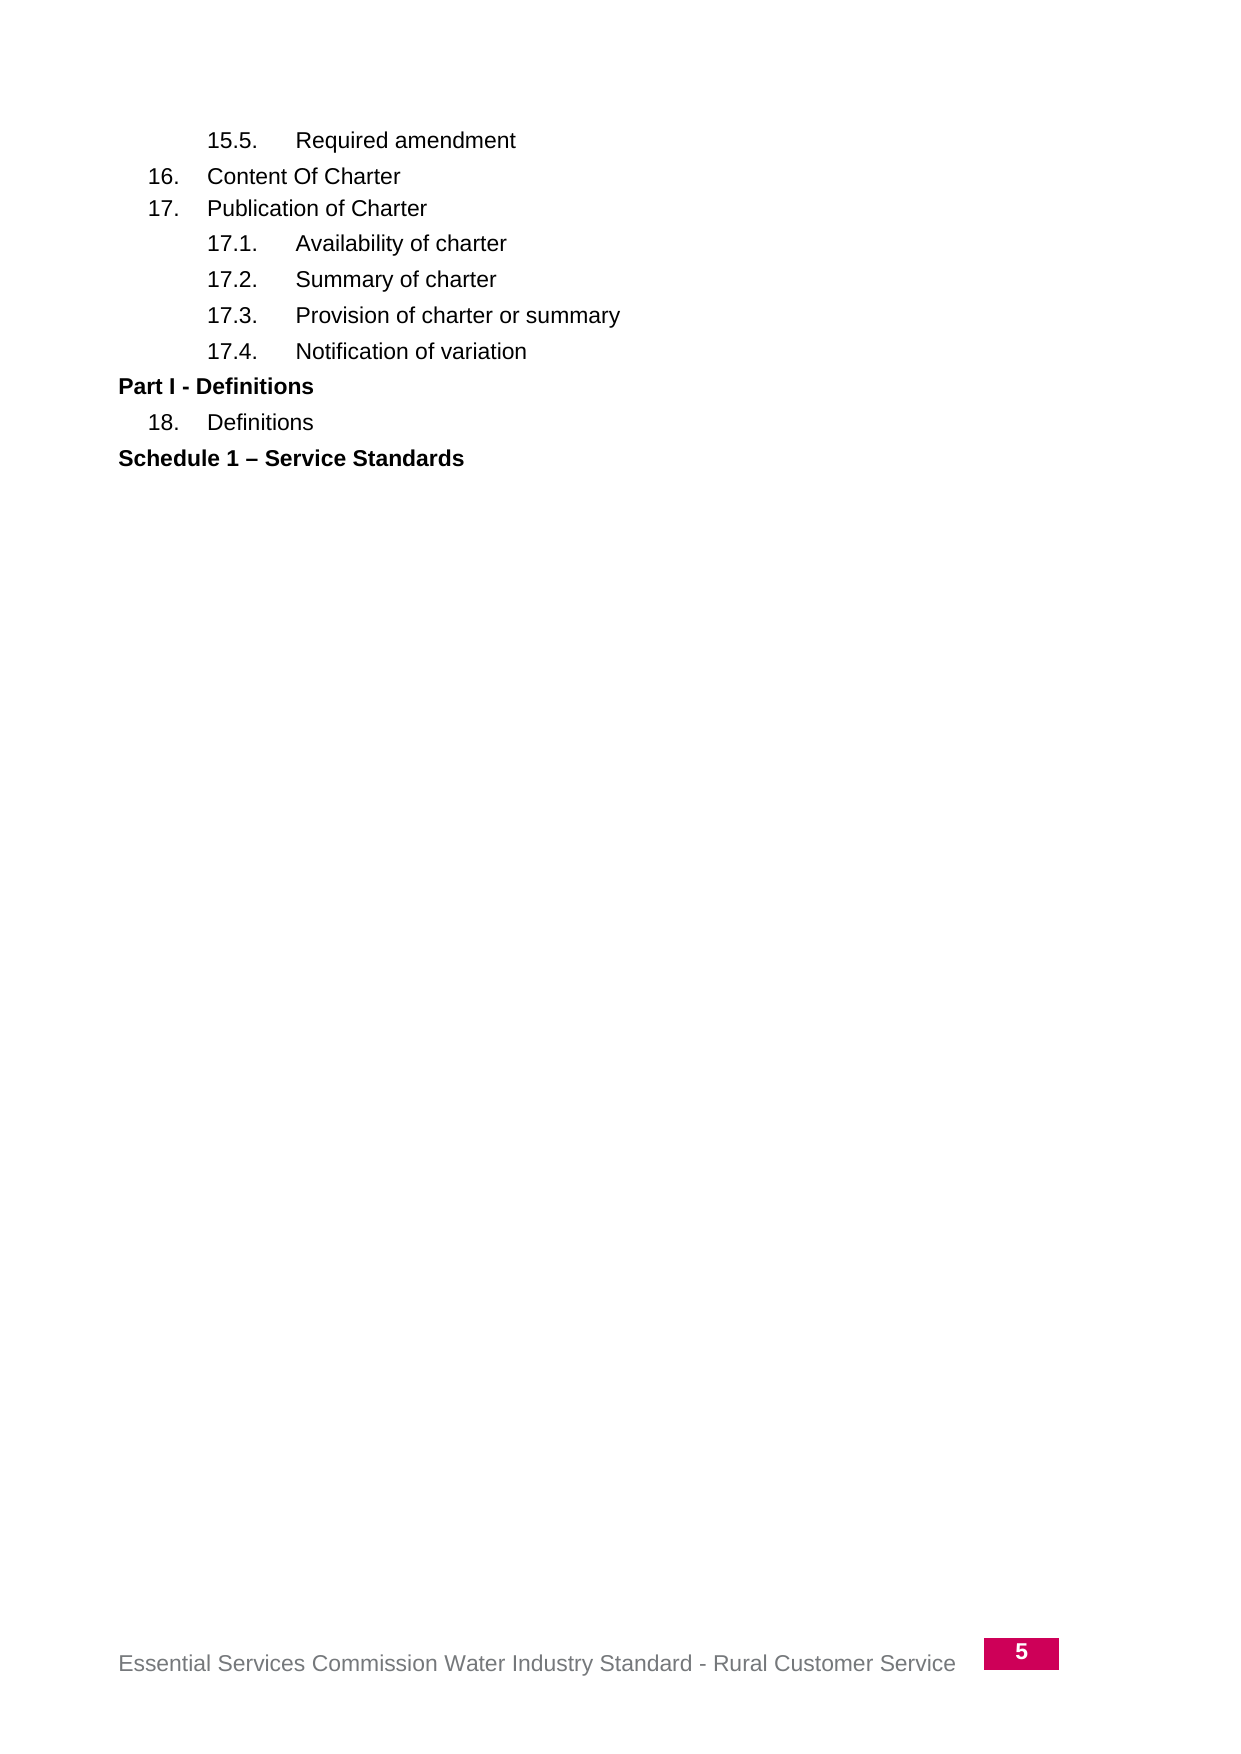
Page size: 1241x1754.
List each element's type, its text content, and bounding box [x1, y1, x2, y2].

text 17.3. Provision of charter or summary 31 [207, 302, 1019, 328]
text 17.1. Availability of charter 30 [207, 230, 1019, 257]
text Part I - Definitions 32 [118, 373, 1019, 400]
text 18. Definitions 32 [148, 409, 1019, 435]
text 17.4. Notification of variation 31 [207, 338, 1019, 364]
text 15.5. Required amendment 28 [207, 127, 1019, 154]
text Schedule 1 – Service Standards 35 [118, 445, 1019, 471]
text 17.2. Summary of charter 30 [207, 266, 1019, 292]
text 16. Content Of Charter 29 [148, 163, 1019, 189]
text 17. Publication of Charter 30 [148, 195, 1019, 221]
